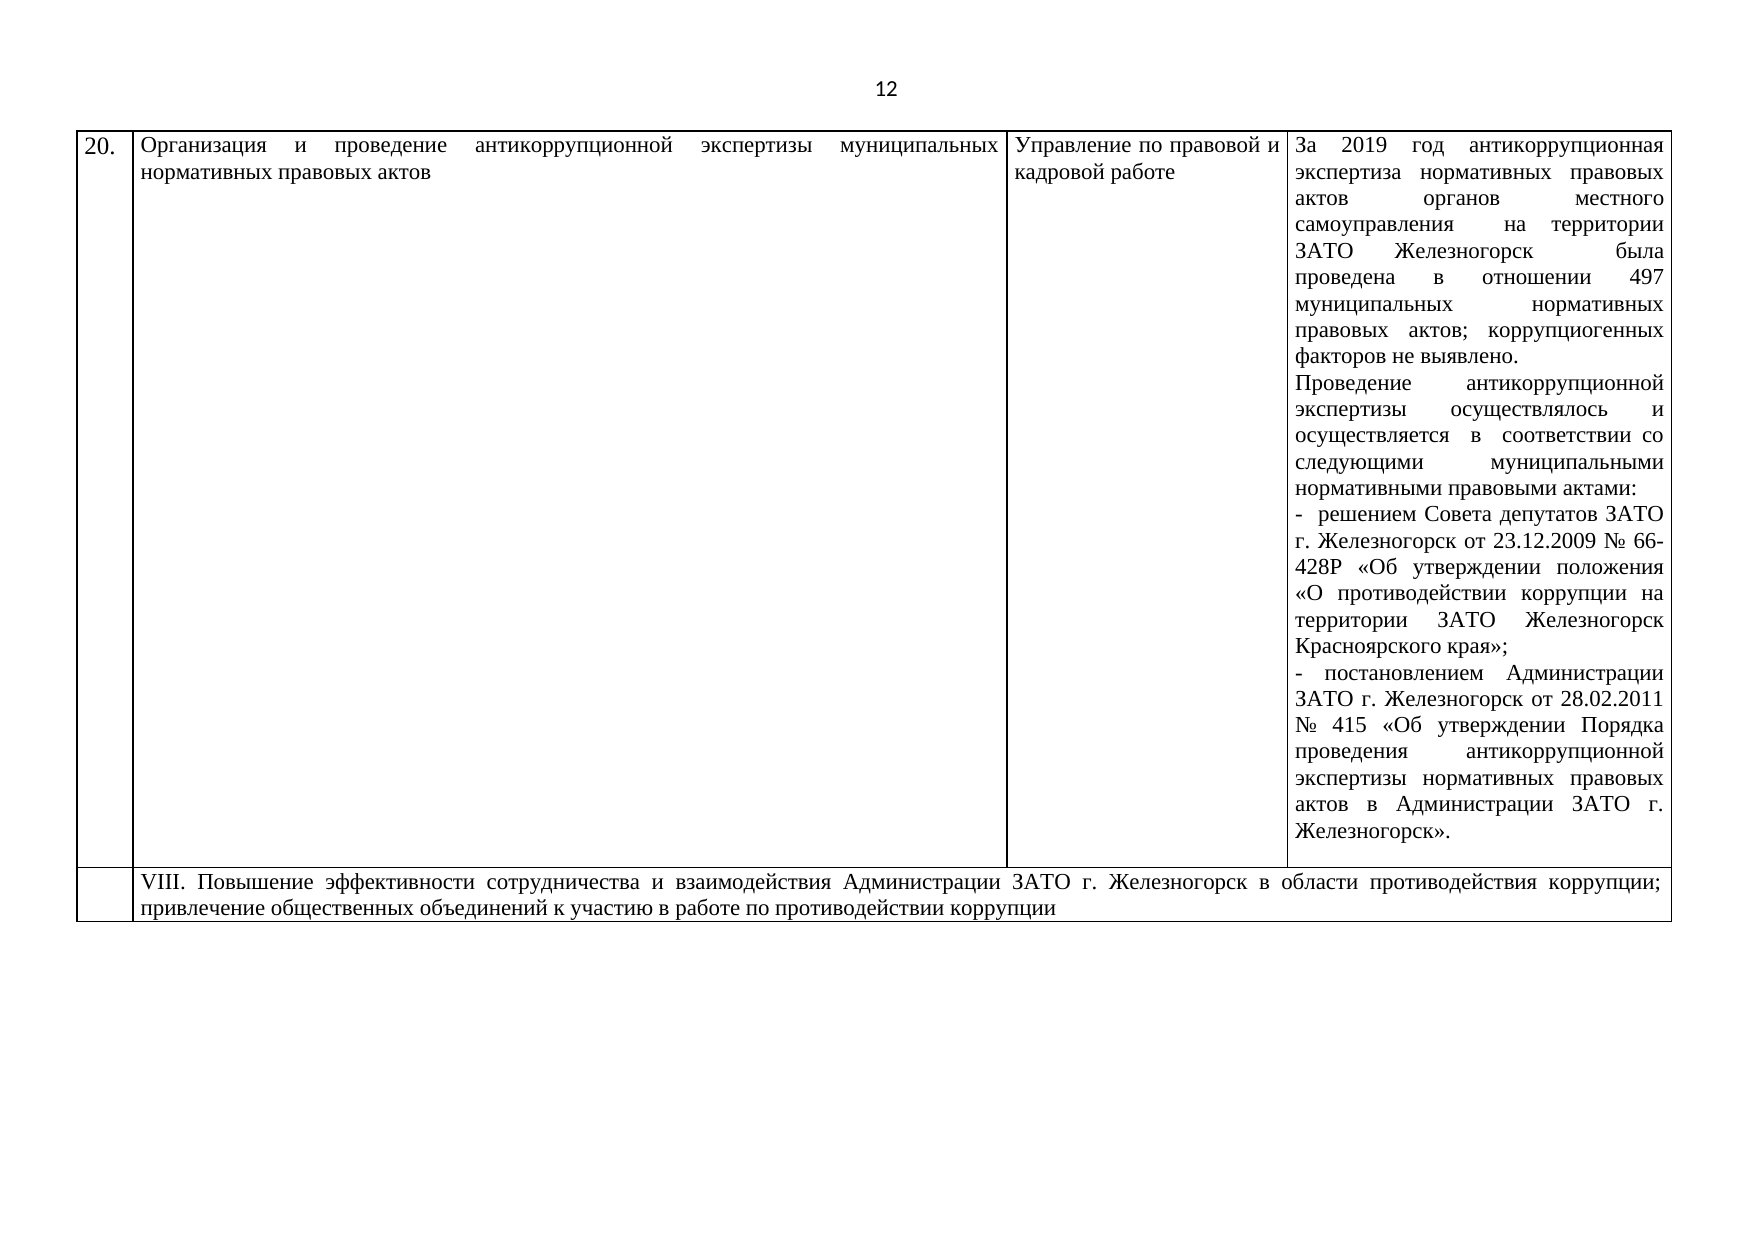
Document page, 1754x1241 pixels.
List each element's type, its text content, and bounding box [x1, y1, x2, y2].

table_cell Управление по правовой и кадровой работе [1008, 132, 1287, 867]
table_cell Организация и проведение антикоррупционной экспертизы муниципальных нормативных правовых актов [134, 132, 1006, 867]
table_cell VIII. Повышение эффективности сотрудничества и взаимодействия Администрации ЗАТО г. Железногорск в области противодействия коррупции; привлечение общественных объединений к участию в работе по противодействии коррупции [134, 868, 1671, 921]
table_cell За 2019 год антикоррупционная экспертиза нормативных правовых актов органов местного самоуправления на территории ЗАТО Железногорск была проведена в отношении 497 муниципальных нормативных правовых актов; коррупциогенных факторов не выявлено. Проведение антикоррупционной экспертизы осуществлялось и осуществляется в соответствии со следующими муниципальными нормативными правовыми актами: - решением Совета депутатов ЗАТО г. Железногорск от 23.12.2009 № 66-428Р «Об утверждении положения «О противодействии коррупции на территории ЗАТО Железногорск Красноярского края»; - постановлением Администрации ЗАТО г. Железногорск от 28.02.2011 № 415 «Об утверждении Порядка проведения антикоррупционной экспертизы нормативных правовых актов в Администрации ЗАТО г. Железногорск». [1288, 132, 1671, 867]
table_cell 20. [78, 132, 132, 867]
table_cell [78, 868, 132, 921]
